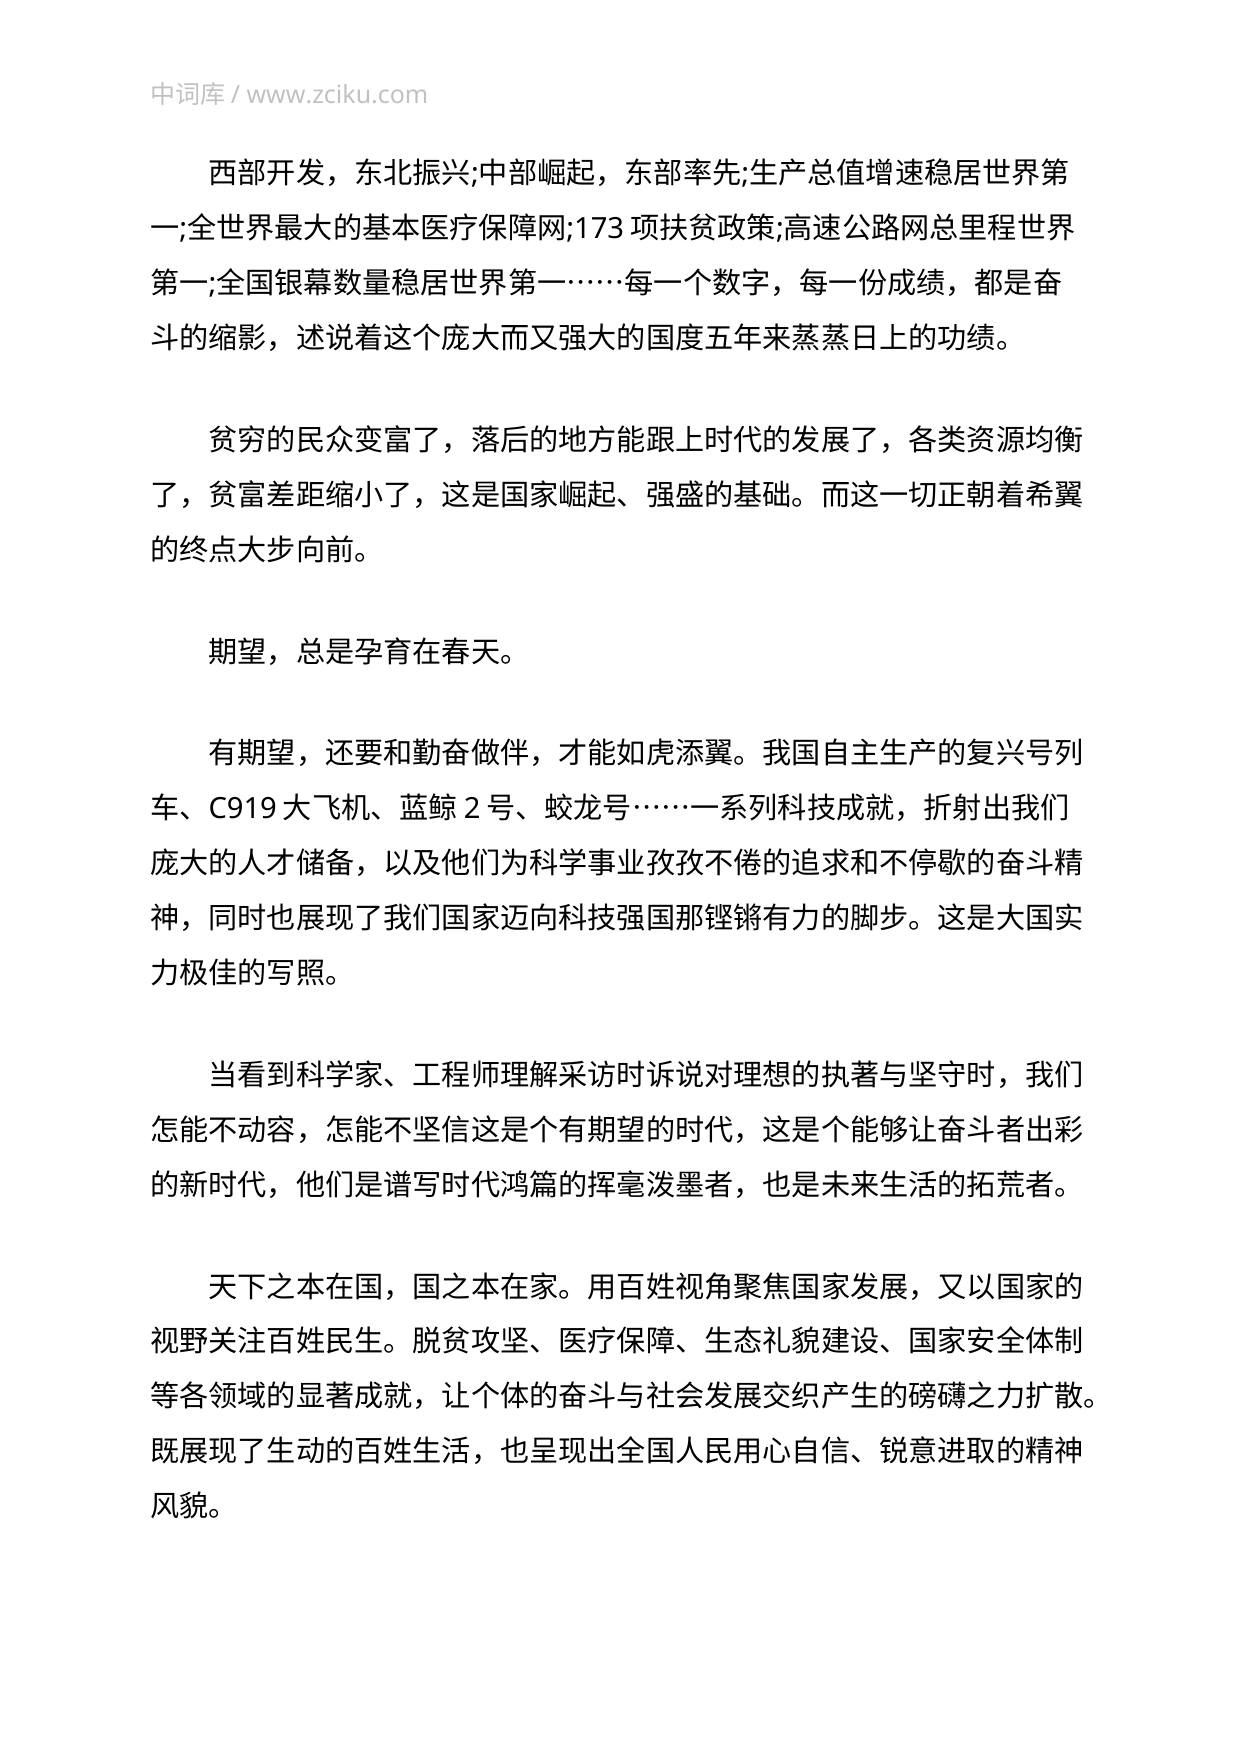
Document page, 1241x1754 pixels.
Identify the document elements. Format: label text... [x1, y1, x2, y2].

text 贫穷的民众变富了，落后的地方能跟上时代的发展了，各类资源均衡了，贫富差距缩小了，这是国家崛起、强盛的基础。而这一切正朝着希翼的终点大步向前。 [150, 417, 1090, 569]
text 西部开发，东北振兴;中部崛起，东部率先;生产总值增速稳居世界第一;全世界最大的基本医疗保障网;173项扶贫政策;高速公路网总里程世界第一;全国银幕数量稳居世界第一……每一个数字，每一份成绩，都是奋斗的缩影，述说着这个庞大而又强大的国度五年来蒸蒸日上的功绩。 [150, 150, 1090, 357]
text 天下之本在国，国之本在家。用百姓视角聚焦国家发展，又以国家的视野关注百姓民生。脱贫攻坚、医疗保障、生态礼貌建设、国家安全体制等各领域的显著成就，让个体的奋斗与社会发展交织产生的磅礴之力扩散。既展现了生动的百姓生活，也呈现出全国人民用心自信、锐意进取的精神风貌。 [150, 1263, 1090, 1525]
text 期望，总是孕育在春天。 [150, 628, 1090, 671]
text 当看到科学家、工程师理解采访时诉说对理想的执著与坚守时，我们怎能不动容，怎能不坚信这是个有期望的时代，这是个能够让奋斗者出彩的新时代，他们是谱写时代鸿篇的挥毫泼墨者，也是未来生活的拓荒者。 [150, 1052, 1090, 1204]
text 有期望，还要和勤奋做伴，才能如虎添翼。我国自主生产的复兴号列车、C919大飞机、蓝鲸2号、蛟龙号……一系列科技成就，折射出我们庞大的人才储备，以及他们为科学事业孜孜不倦的追求和不停歇的奋斗精神，同时也展现了我们国家迈向科技强国那铿锵有力的脚步。这是大国实力极佳的写照。 [150, 730, 1090, 992]
